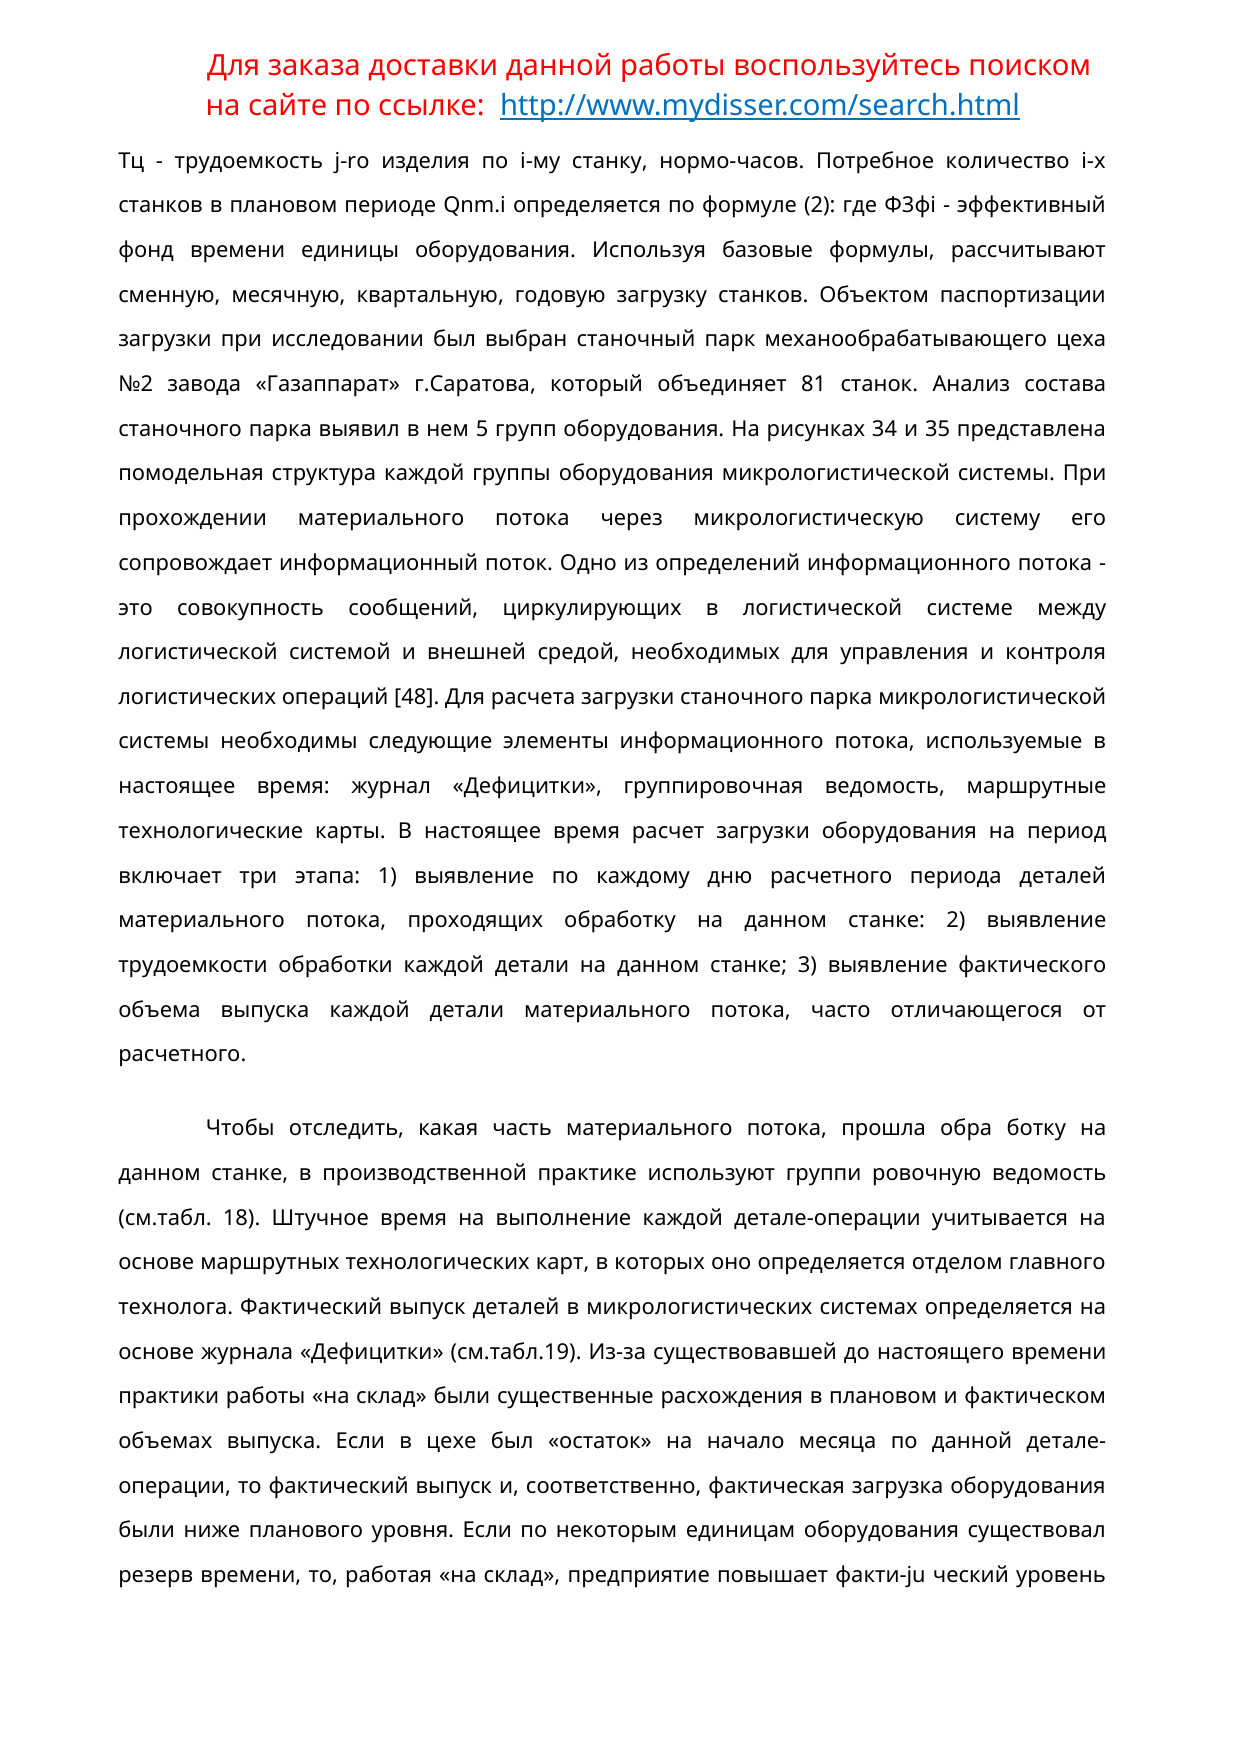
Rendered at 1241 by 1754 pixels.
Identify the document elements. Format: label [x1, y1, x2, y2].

text [118, 144, 1107, 1068]
text [118, 1112, 1107, 1589]
